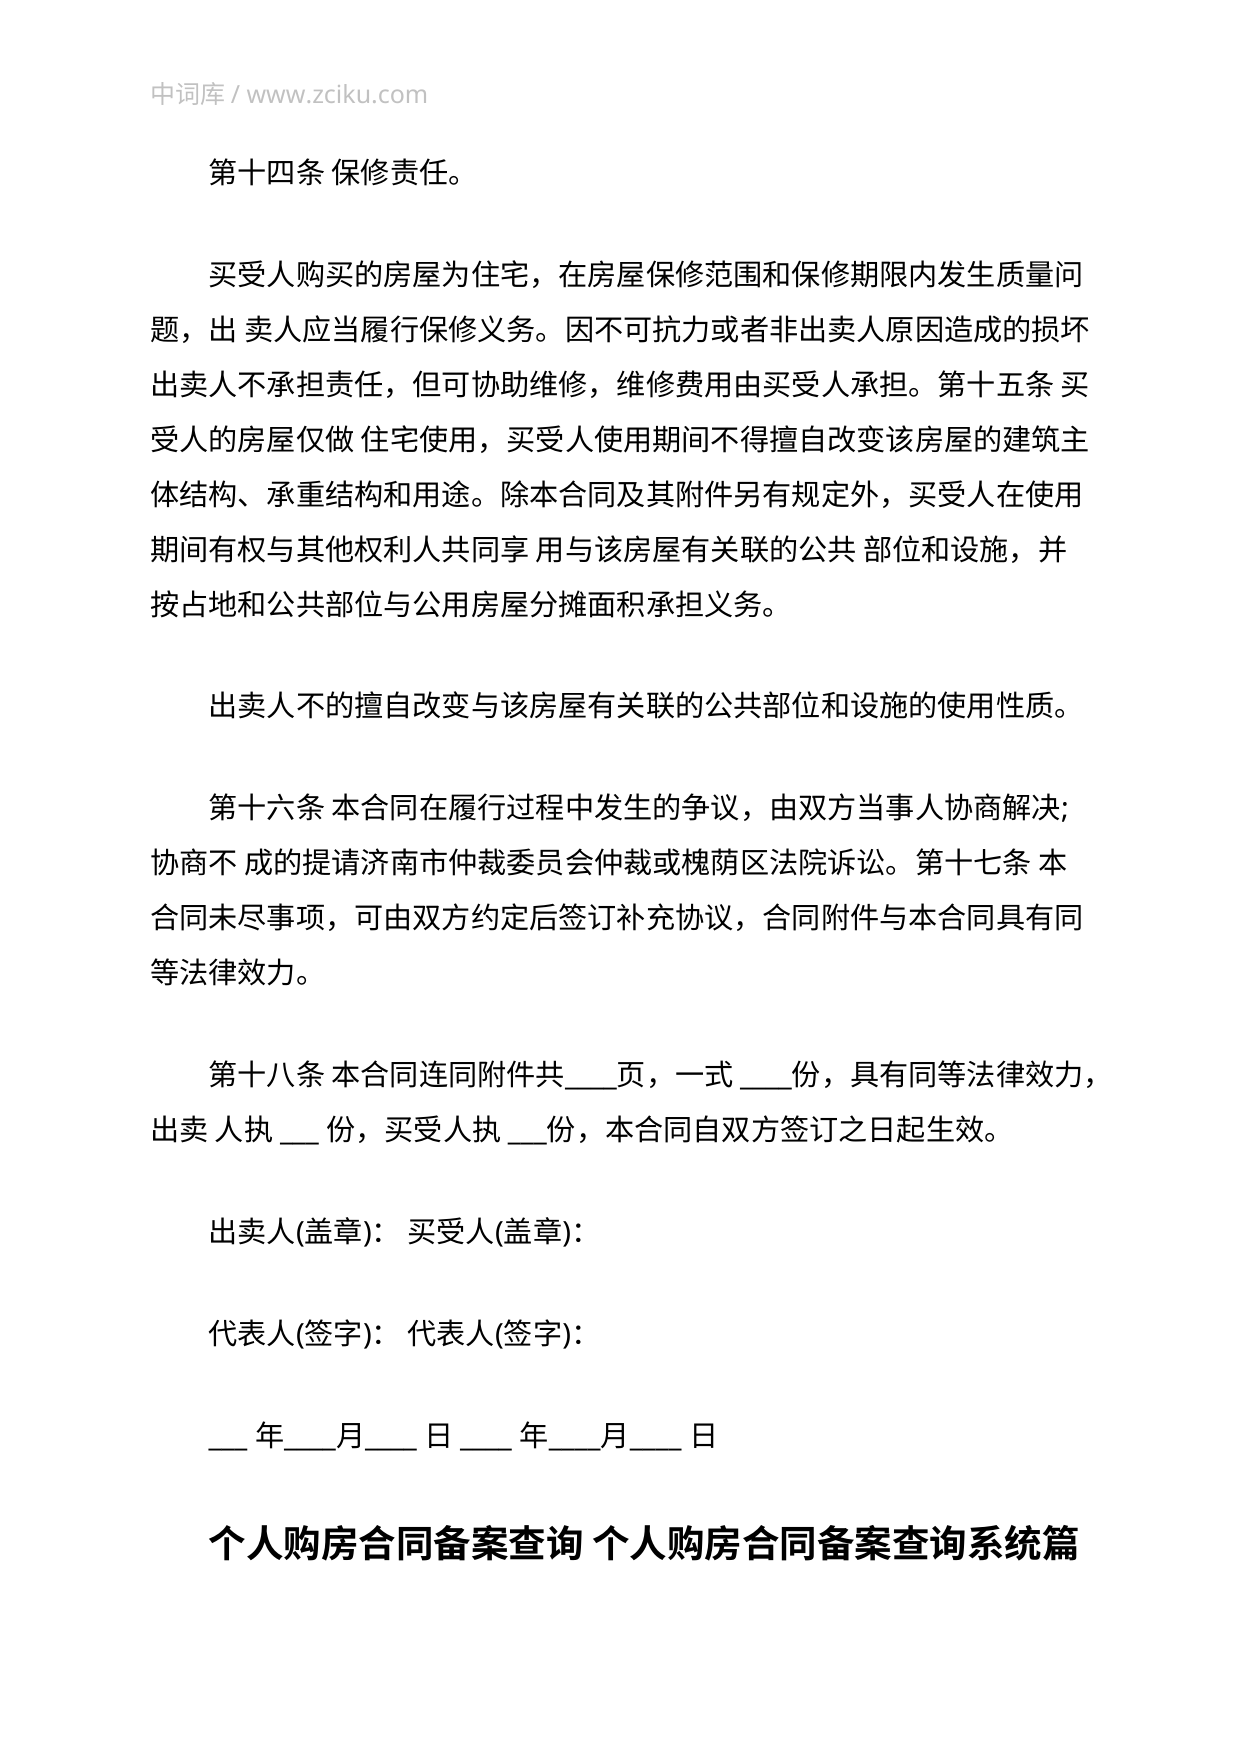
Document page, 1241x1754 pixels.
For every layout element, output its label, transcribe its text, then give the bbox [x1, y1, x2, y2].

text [150, 1514, 1090, 1568]
text ___ 年____月____ 日 ____ 年____月____ 日 [150, 1412, 1090, 1454]
text 第十六条 本合同在履行过程中发生的争议，由双方当事人协商解决;协商不 成的提请济南市仲裁委员会仲裁或槐荫区法院诉讼。第十七条 本合同未尽事项，可由双方约定后签订补充协议，合同附件与本合同具有同等法律效力。 [150, 785, 1090, 992]
text 买受人购买的房屋为住宅，在房屋保修范围和保修期限内发生质量问题，出 卖人应当履行保修义务。因不可抗力或者非出卖人原因造成的损坏出卖人不承担责任，但可协助维修，维修费用由买受人承担。第十五条 买受人的房屋仅做 住宅使用，买受人使用期间不得擅自改变该房屋的建筑主体结构、承重结构和用途。除本合同及其附件另有规定外，买受人在使用期间有权与其他权利人共同享 用与该房屋有关联的公共 部位和设施，并按占地和公共部位与公用房屋分摊面积承担义务。 [150, 252, 1090, 623]
text 第十四条 保修责任。 [150, 150, 1090, 192]
text 出卖人(盖章)： 买受人(盖章)： [150, 1208, 1090, 1251]
text 第十八条 本合同连同附件共____页，一式 ____份，具有同等法律效力，出卖 人执 ___ 份，买受人执 ___份，本合同自双方签订之日起生效。 [150, 1051, 1090, 1149]
text 代表人(签字)： 代表人(签字)： [150, 1310, 1090, 1353]
text 出卖人不的擅自改变与该房屋有关联的公共部位和设施的使用性质。 [150, 683, 1090, 725]
